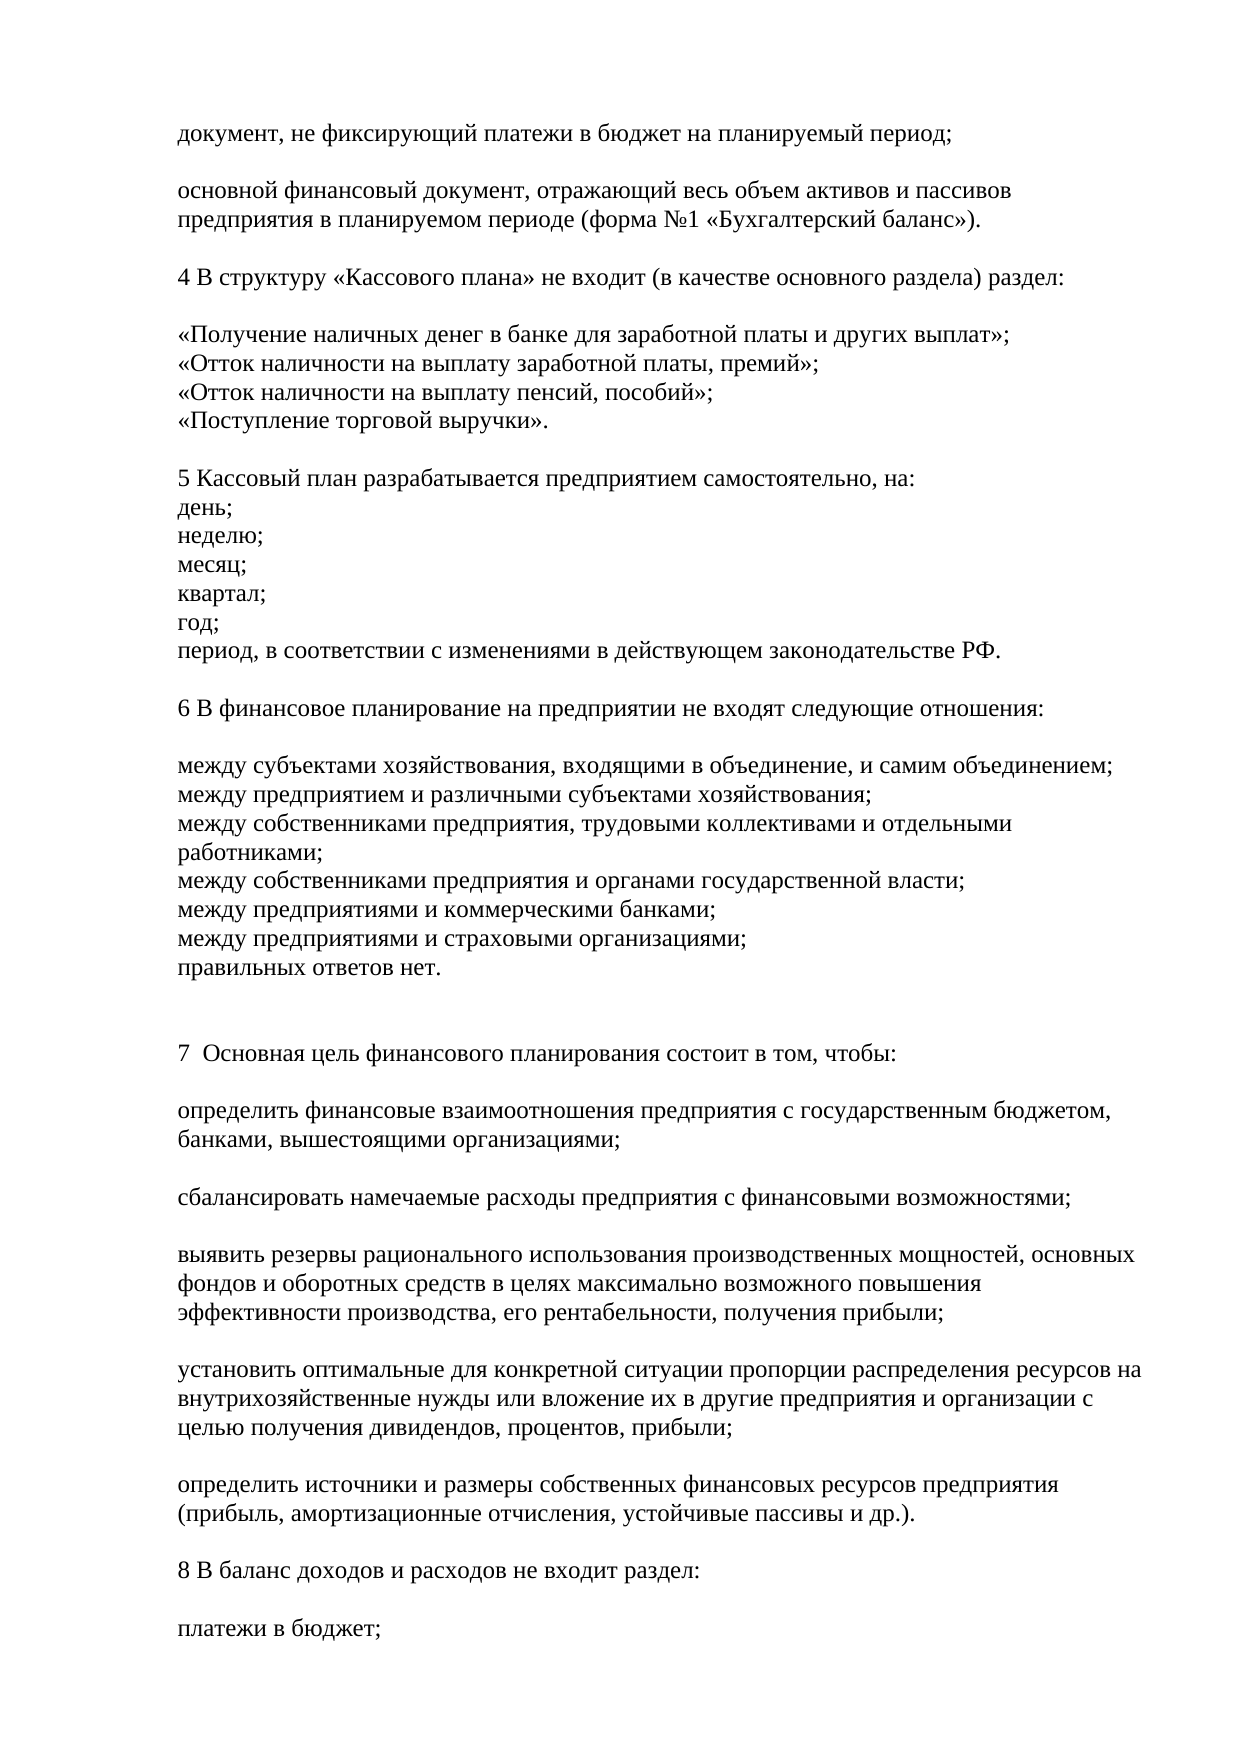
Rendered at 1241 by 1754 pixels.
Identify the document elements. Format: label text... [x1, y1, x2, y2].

text определить финансовые взаимоотношения предприятия с государственным бюджетом, банками, вышестоящими организациями; [177, 1096, 1152, 1153]
text «Отток наличности на выплату заработной платы, премий»; [177, 348, 1152, 377]
text сбалансировать намечаемые расходы предприятия с финансовыми возможностями; [177, 1182, 1152, 1211]
text между предприятием и различными субъектами хозяйствования; [177, 779, 1152, 808]
text правильных ответов нет. [177, 952, 1152, 981]
text между собственниками предприятия, трудовыми коллективами и отдельными работниками; [177, 808, 1152, 866]
text между субъектами хозяйствования, входящими в объединение, и самим объединением; [177, 751, 1152, 779]
text платежи в бюджет; [177, 1613, 1152, 1642]
text 5 Кассовый план разрабатывается предприятием самостоятельно, на: [177, 463, 1152, 492]
text год; [177, 607, 1152, 636]
text 7 Основная цель финансового планирования состоит в том, чтобы: [177, 1038, 1152, 1067]
text неделю; [177, 521, 1152, 549]
text основной финансовый документ, отражающий весь объем активов и пассивов предприятия в планируемом периоде (форма №1 «Бухгалтерский баланс»). [177, 176, 1152, 233]
text документ, не фиксирующий платежи в бюджет на планируемый период; [177, 118, 1152, 147]
text между предприятиями и коммерческими банками; [177, 894, 1152, 923]
text период, в соответствии с изменениями в действующем законодательстве РФ. [177, 636, 1152, 664]
text квартал; [177, 578, 1152, 607]
text 6 В финансовое планирование на предприятии не входят следующие отношения: [177, 693, 1152, 722]
text 4 В структуру «Кассового плана» не входит (в качестве основного раздела) раздел: [177, 262, 1152, 291]
text день; [177, 492, 1152, 521]
text между собственниками предприятия и органами государственной власти; [177, 866, 1152, 894]
text между предприятиями и страховыми организациями; [177, 923, 1152, 952]
text выявить резервы рационального использования производственных мощностей, основных фондов и оборотных средств в целях максимально возможного повышения эффективности производства, его рентабельности, получения прибыли; [177, 1239, 1152, 1326]
text установить оптимальные для конкретной ситуации пропорции распределения ресурсов на внутрихозяйственные нужды или вложение их в другие предприятия и организации с целью получения дивидендов, процентов, прибыли; [177, 1354, 1152, 1441]
text «Отток наличности на выплату пенсий, пособий»; [177, 377, 1152, 406]
text определить источники и размеры собственных финансовых ресурсов предприятия (прибыль, амортизационные отчисления, устойчивые пассивы и др.). [177, 1469, 1152, 1527]
text «Получение наличных денег в банке для заработной платы и других выплат»; [177, 319, 1152, 348]
text 8 В баланс доходов и расходов не входит раздел: [177, 1556, 1152, 1584]
text «Поступление торговой выручки». [177, 406, 1152, 434]
text месяц; [177, 549, 1152, 578]
